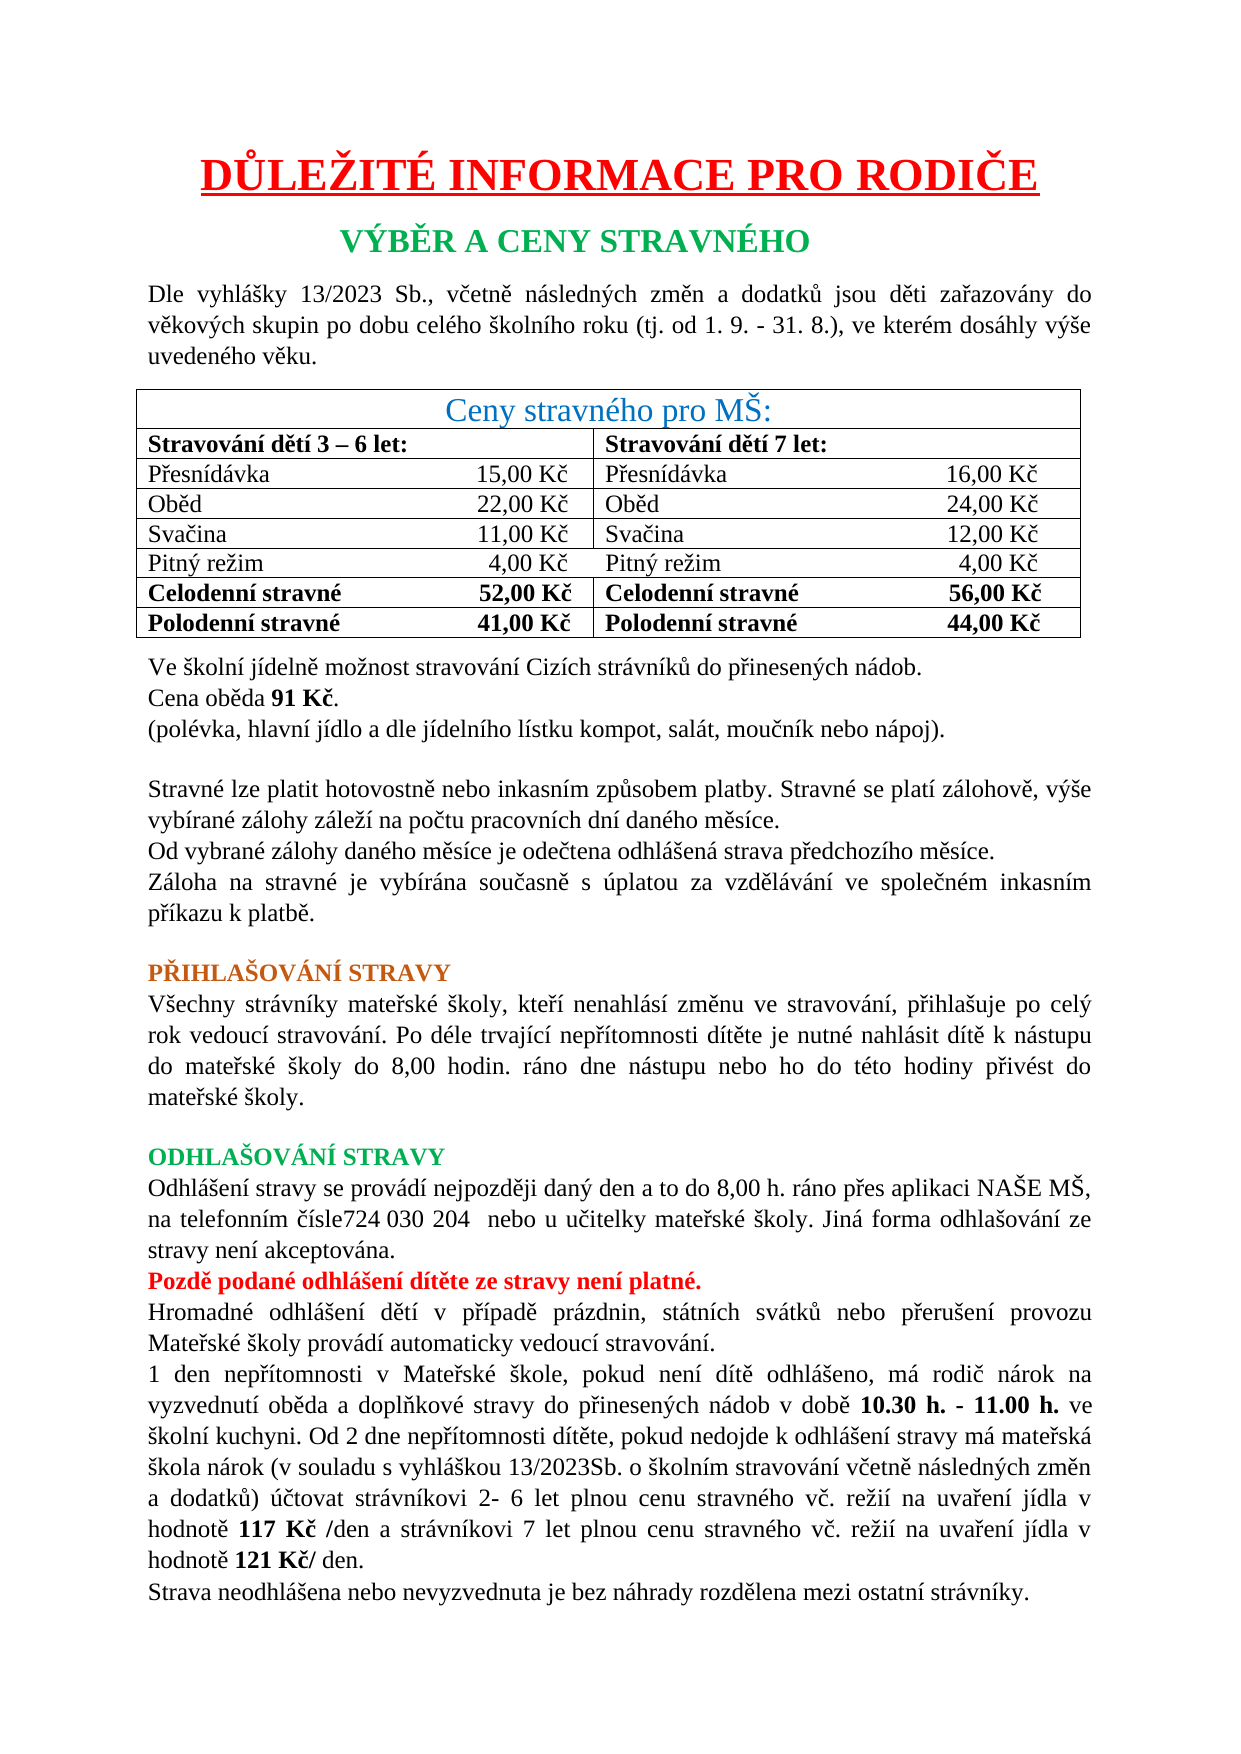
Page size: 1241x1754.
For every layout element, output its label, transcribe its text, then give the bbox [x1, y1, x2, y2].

table_cell Pitný režim 4,00 Kč Pitný režim 4,00 Kč [137, 549, 1080, 577]
table_cell Polodenní stravné 44,00 Kč [594, 608, 1080, 637]
table_cell Oběd 22,00 Kč [137, 489, 593, 518]
table_cell Oběd 24,00 Kč [594, 489, 1080, 518]
text Ve školní jídelně možnost stravování Cizích strávníků do přinesených nádob. [148, 652, 1093, 681]
text Stravné lze platit hotovostně nebo inkasním způsobem platby. Stravné se platí zálohově, výše vybírané zálohy záleží na počtu pracovních dní daného měsíce. [148, 774, 1093, 834]
table_cell Stravování dětí 3 – 6 let: [137, 429, 593, 458]
table_cell Stravování dětí 7 let: [594, 429, 1080, 458]
text 1 den nepřítomnosti v Mateřské škole, pokud není dítě odhlášeno, má rodič nárok na vyzvednutí oběda a doplňkové stravy do přinesených nádob v době 10.30 h. - 11.00 h. ve školní kuchyni. Od 2 dne nepřítomnosti dítěte, pokud nedojde k odhlášení stravy má mateřská škola nárok (v souladu s vyhláškou 13/2023Sb. o školním stravování včetně následných změn a dodatků) účtovat strávníkovi 2- 6 let plnou cenu stravného vč. režií na uvaření jídla v hodnotě 117 Kč /den a strávníkovi 7 let plnou cenu stravného vč. režií na uvaření jídla v hodnotě 121 Kč/ den. [148, 1359, 1093, 1574]
text Odhlášení stravy se provádí nejpozději daný den a to do 8,00 h. ráno přes aplikaci NAŠE MŠ, na telefonním čísle724 030 204 nebo u učitelky mateřské školy. Jiná forma odhlašování ze stravy není akceptována. [148, 1173, 1093, 1264]
table_cell Celodenní stravné 52,00 Kč [137, 578, 593, 607]
table_cell Přesnídávka 15,00 Kč [137, 459, 593, 488]
table_cell Svačina 12,00 Kč [594, 519, 1080, 547]
text Pozdě podané odhlášení dítěte ze stravy není platné. [148, 1266, 1093, 1295]
text Všechny strávníky mateřské školy, kteří nenahlásí změnu ve stravování, přihlašuje po celý rok vedoucí stravování. Po déle trvající nepřítomnosti dítěte je nutné nahlásit dítě k nástupu do mateřské školy do 8,00 hodin. ráno dne nástupu nebo ho do této hodiny přivést do mateřské školy. [148, 989, 1093, 1111]
table_header Ceny stravného pro MŠ: [137, 390, 1080, 428]
text VÝBĚR A CENY STRAVNÉHO [148, 221, 1093, 259]
table_cell Svačina 11,00 Kč [137, 519, 593, 547]
table_cell Polodenní stravné 41,00 Kč [137, 608, 593, 637]
text Hromadné odhlášení dětí v případě prázdnin, státních svátků nebo přerušení provozu Mateřské školy provádí automaticky vedoucí stravování. [148, 1297, 1093, 1357]
text Od vybrané zálohy daného měsíce je odečtena odhlášená strava předchozího měsíce. [148, 836, 1093, 865]
text Dle vyhlášky 13/2023 Sb., včetně následných změn a dodatků jsou děti zařazovány do věkových skupin po dobu celého školního roku (tj. od 1. 9. - 31. 8.), ve kterém dosáhly výše uvedeného věku. [148, 279, 1093, 370]
text Strava neodhlášena nebo nevyzvednuta je bez náhrady rozdělena mezi ostatní strávníky. [148, 1577, 1093, 1605]
table_cell Celodenní stravné 56,00 Kč [594, 578, 1080, 607]
text ODHLAŠOVÁNÍ STRAVY [148, 1142, 1093, 1171]
text PŘIHLAŠOVÁNÍ STRAVY [148, 958, 1093, 987]
text Cena oběda 91 Kč. [148, 683, 1093, 712]
text DŮLEŽITÉ INFORMACE PRO RODIČE [148, 148, 1093, 200]
table_cell Přesnídávka 16,00 Kč [594, 459, 1080, 488]
text Záloha na stravné je vybírána současně s úplatou za vzdělávání ve společném inkasním příkazu k platbě. [148, 867, 1093, 927]
text (polévka, hlavní jídlo a dle jídelního lístku kompot, salát, moučník nebo nápoj). [148, 714, 1093, 743]
